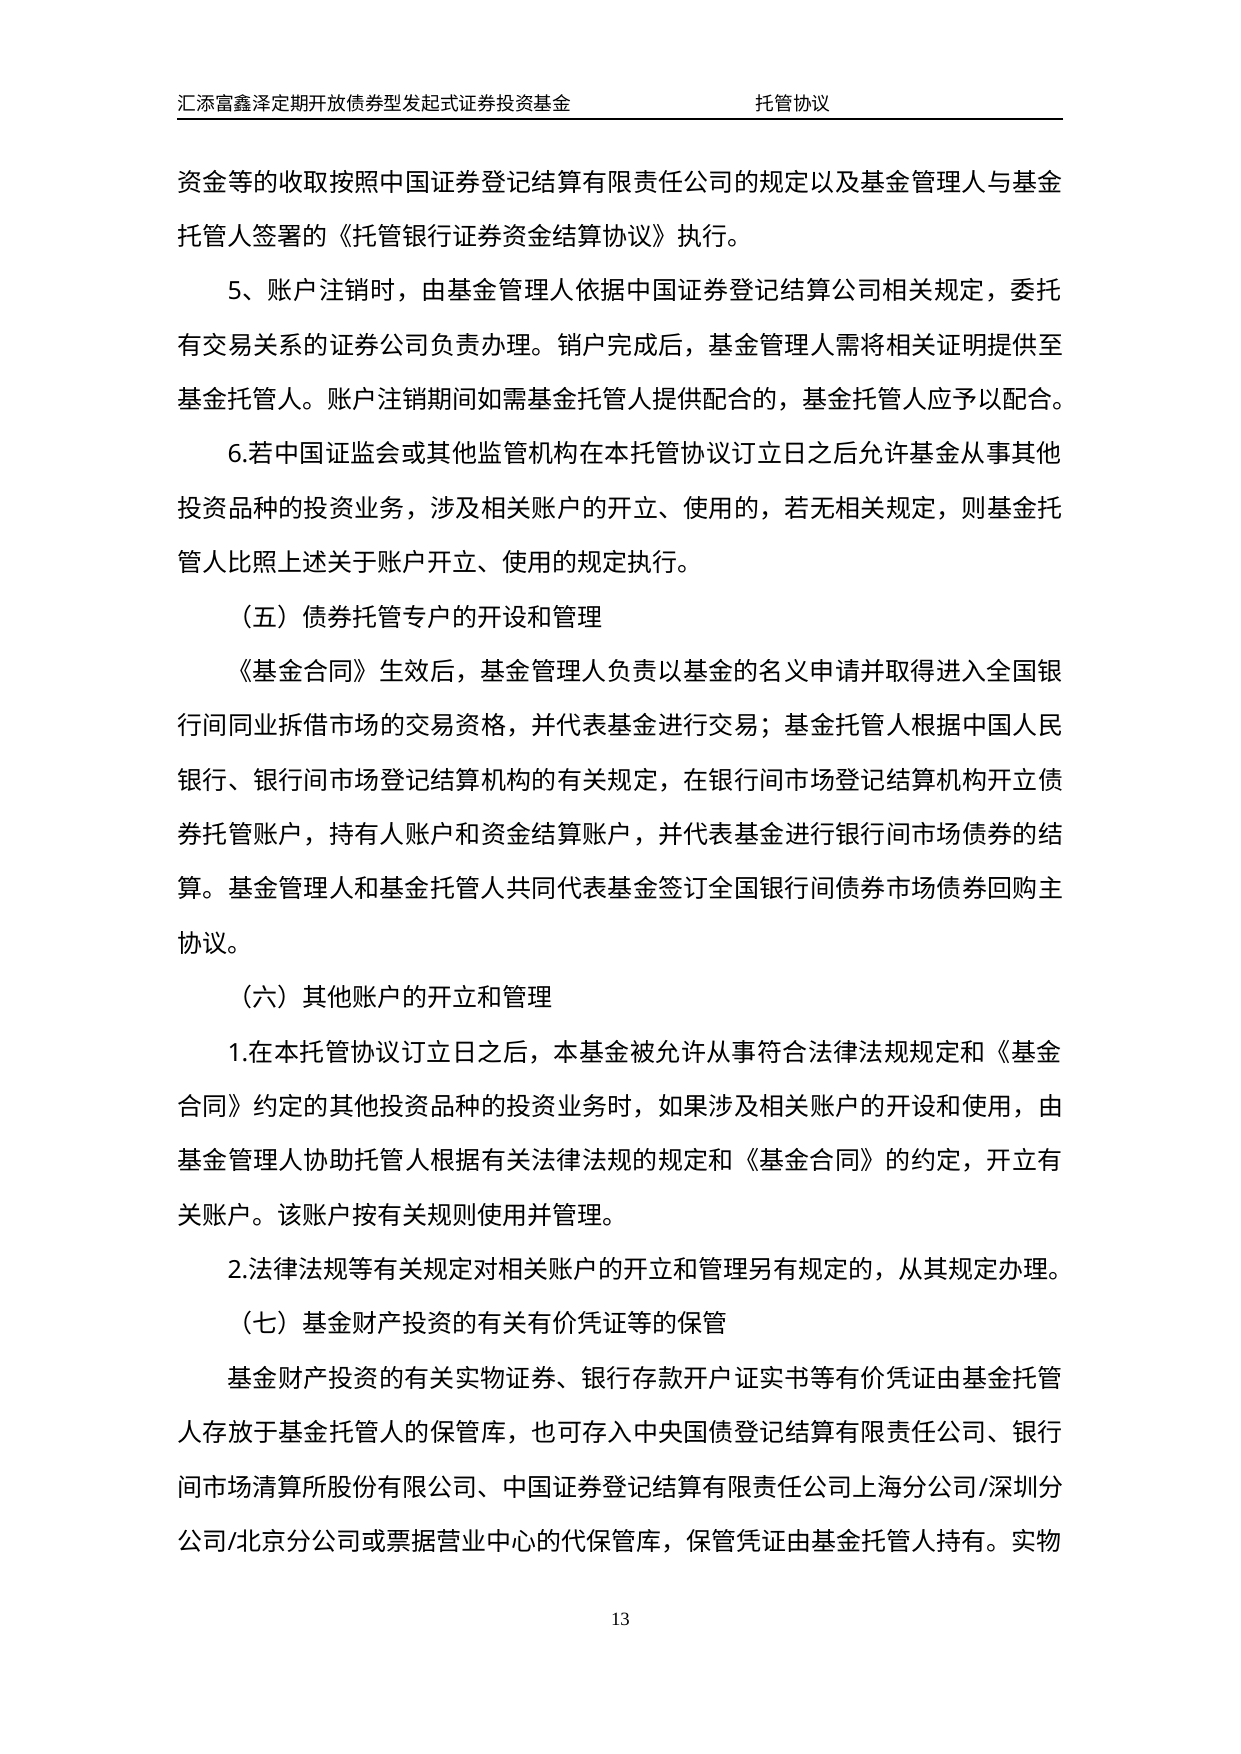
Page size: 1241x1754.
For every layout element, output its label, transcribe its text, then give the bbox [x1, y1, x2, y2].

text （七）基金财产投资的有关有价凭证等的保管 [177, 1304, 1063, 1340]
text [177, 1358, 1063, 1558]
text 《基金合同》生效后，基金管理人负责以基金的名义申请并取得进入全国银行间同业拆借市场的交易资格，并代表基金进行交易；基金托管人根据中国人民银行、银行间市场登记结算机构的有关规定，在银行间市场登记结算机构开立债券托管账户，持有人账户和资金结算账户，并代表基金进行银行间市场债券的结算。基金管理人和基金托管人共同代表基金签订全国银行间债券市场债券回购主协议。 [177, 651, 1063, 959]
text 5、账户注销时，由基金管理人依据中国证券登记结算公司相关规定，委托有交易关系的证券公司负责办理。销户完成后，基金管理人需将相关证明提供至基金托管人。账户注销期间如需基金托管人提供配合的，基金托管人应予以配合。 [177, 271, 1063, 416]
text 6.若中国证监会或其他监管机构在本托管协议订立日之后允许基金从事其他投资品种的投资业务，涉及相关账户的开立、使用的，若无相关规定，则基金托管人比照上述关于账户开立、使用的规定执行。 [177, 434, 1063, 579]
text 2.法律法规等有关规定对相关账户的开立和管理另有规定的，从其规定办理。 [177, 1249, 1063, 1286]
text （六）其他账户的开立和管理 [177, 978, 1063, 1014]
text （五）债券托管专户的开设和管理 [177, 597, 1063, 633]
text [177, 162, 1063, 253]
text 1.在本托管协议订立日之后，本基金被允许从事符合法律法规规定和《基金合同》约定的其他投资品种的投资业务时，如果涉及相关账户的开设和使用，由基金管理人协助托管人根据有关法律法规的规定和《基金合同》的约定，开立有关账户。该账户按有关规则使用并管理。 [177, 1032, 1063, 1231]
